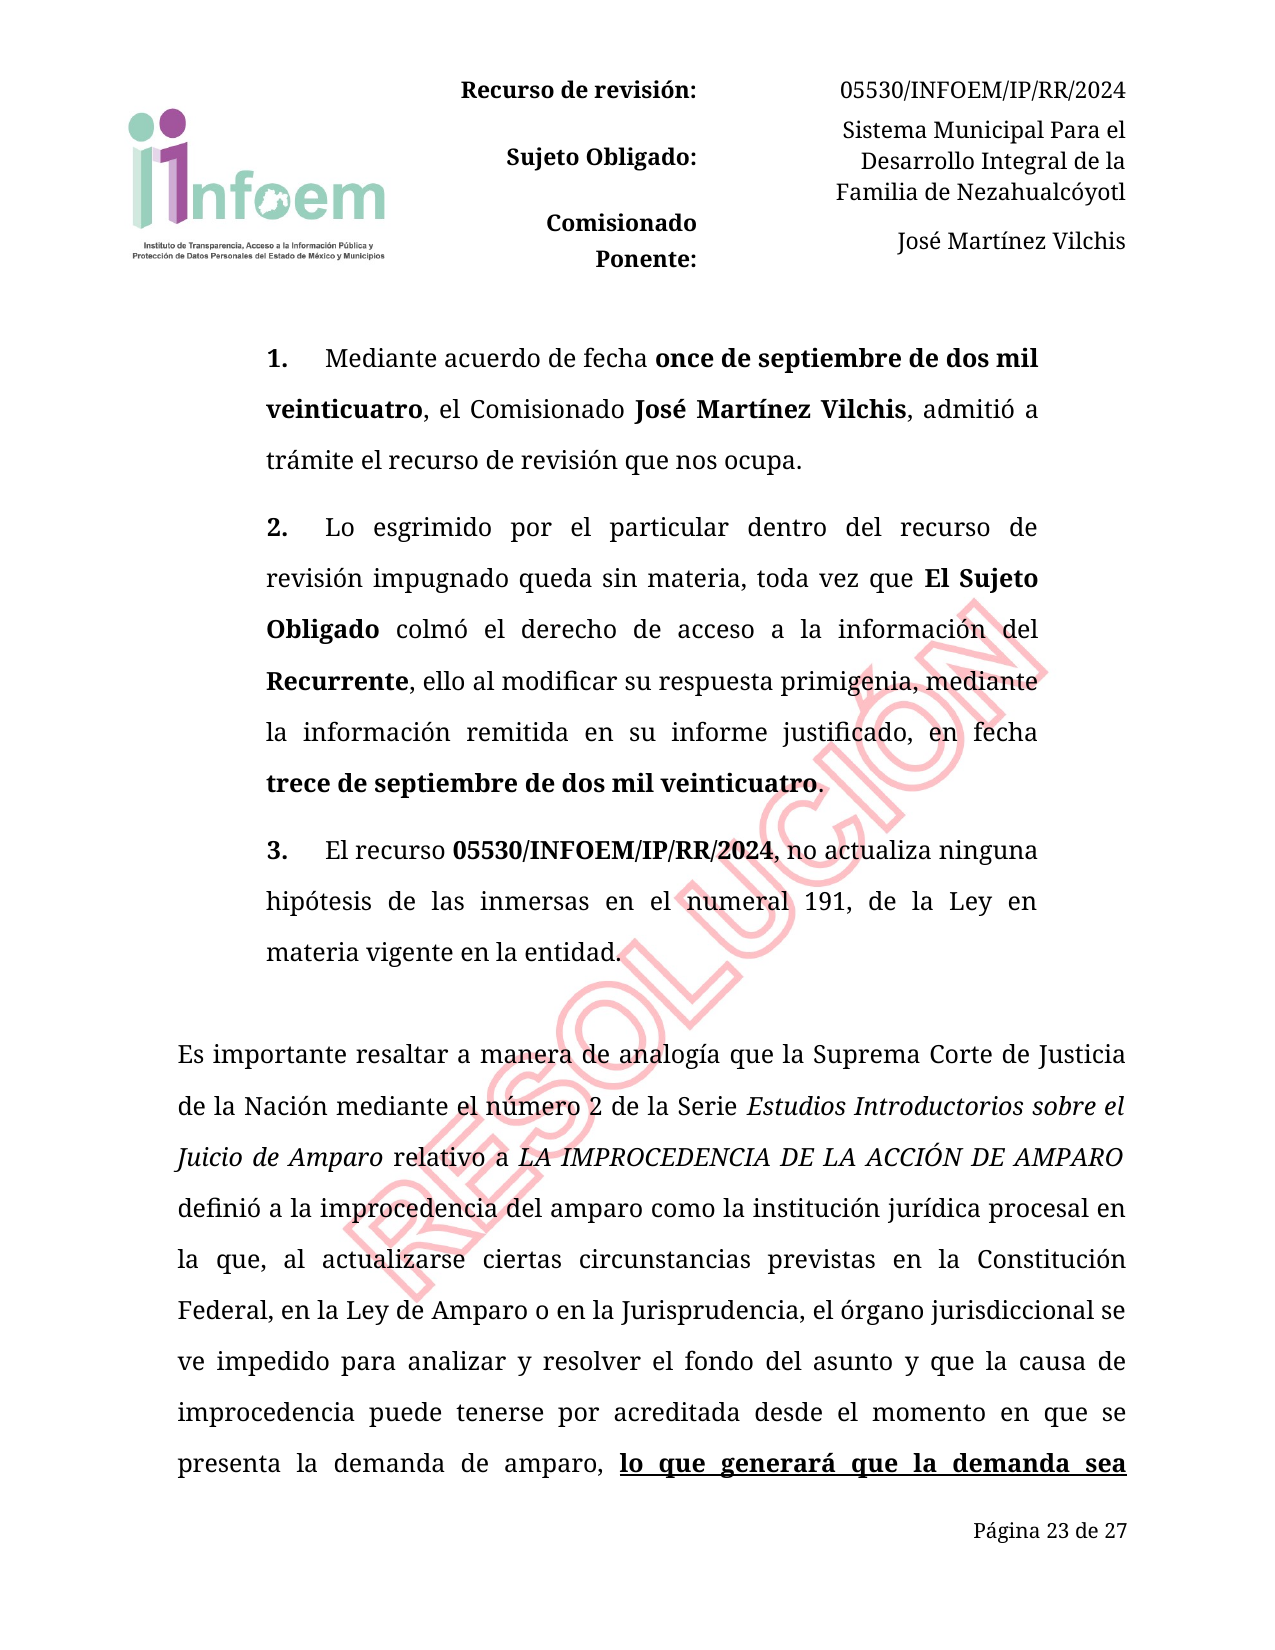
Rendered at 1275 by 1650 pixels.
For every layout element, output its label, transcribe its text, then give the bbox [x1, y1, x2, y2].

list Lo esgrimido por el particular dentro del recurso de revisión impugnado queda sin materia, toda vez que El Sujeto Obligado colmó el derecho de acceso a la información del Recurrente, ello al modificar su respuesta primigenia, mediante la información remitida en su informe justificado, en fecha trece de septiembre de dos mil veinticuatro. [266, 510, 1039, 799]
list Mediante acuerdo de fecha once de septiembre de dos mil veinticuatro, el Comisionado José Martínez Vilchis, admitió a trámite el recurso de revisión que nos ocupa. [266, 340, 1039, 476]
picture [1, 44, 1275, 1650]
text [177, 1037, 1127, 1479]
list El recurso 05530/INFOEM/IP/RR/2024, no actualiza ninguna hipótesis de las inmersas en el numeral 191, de la Ley en materia vigente en la entidad. [266, 833, 1039, 969]
